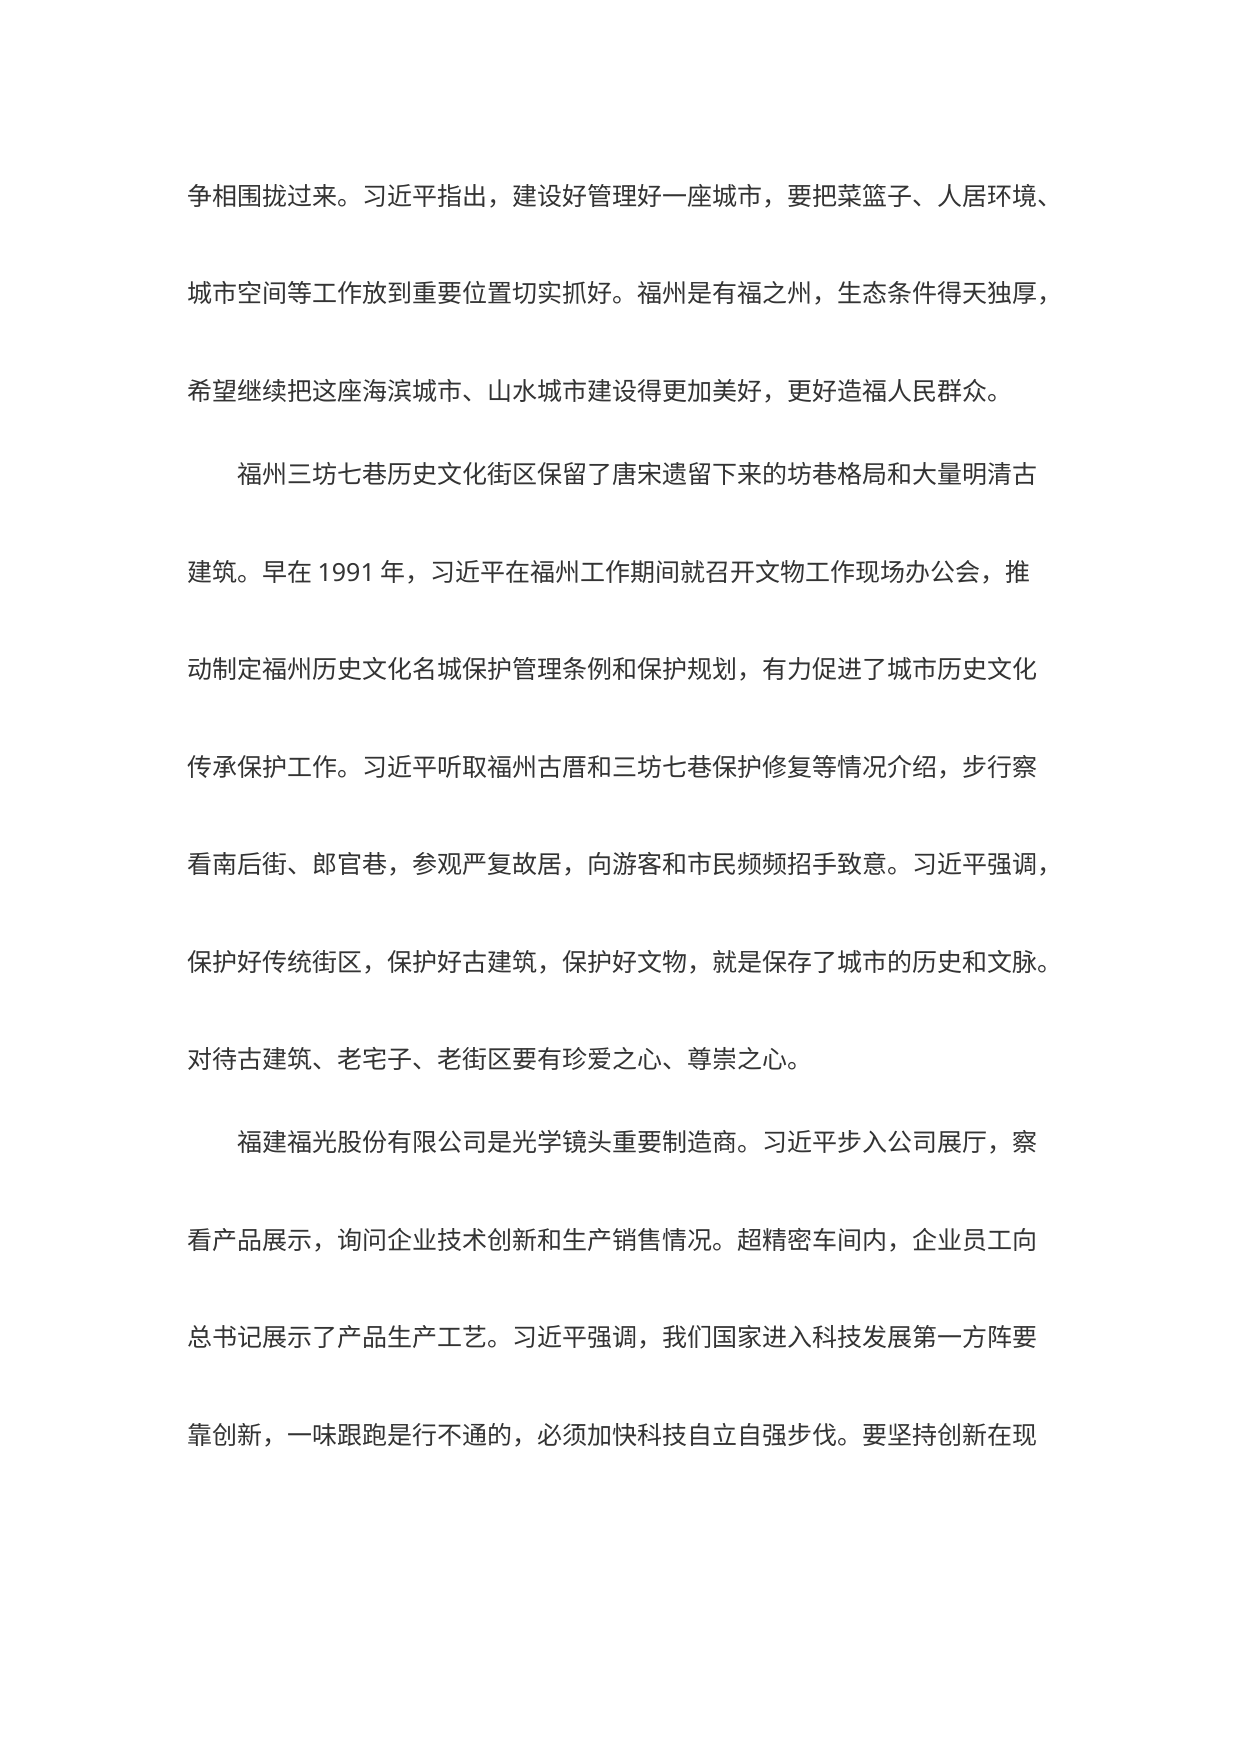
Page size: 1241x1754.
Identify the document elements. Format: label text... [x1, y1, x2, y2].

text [187, 1108, 1053, 1466]
text 福州三坊七巷历史文化街区保留了唐宋遗留下来的坊巷格局和大量明清古建筑。早在1991年，习近平在福州工作期间就召开文物工作现场办公会，推动制定福州历史文化名城保护管理条例和保护规划，有力促进了城市历史文化传承保护工作。习近平听取福州古厝和三坊七巷保护修复等情况介绍，步行察看南后街、郎官巷，参观严复故居，向游客和市民频频招手致意。习近平强调，保护好传统街区，保护好古建筑，保护好文物，就是保存了城市的历史和文脉。对待古建筑、老宅子、老街区要有珍爱之心、尊崇之心。 [187, 440, 1053, 1090]
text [187, 162, 1053, 422]
